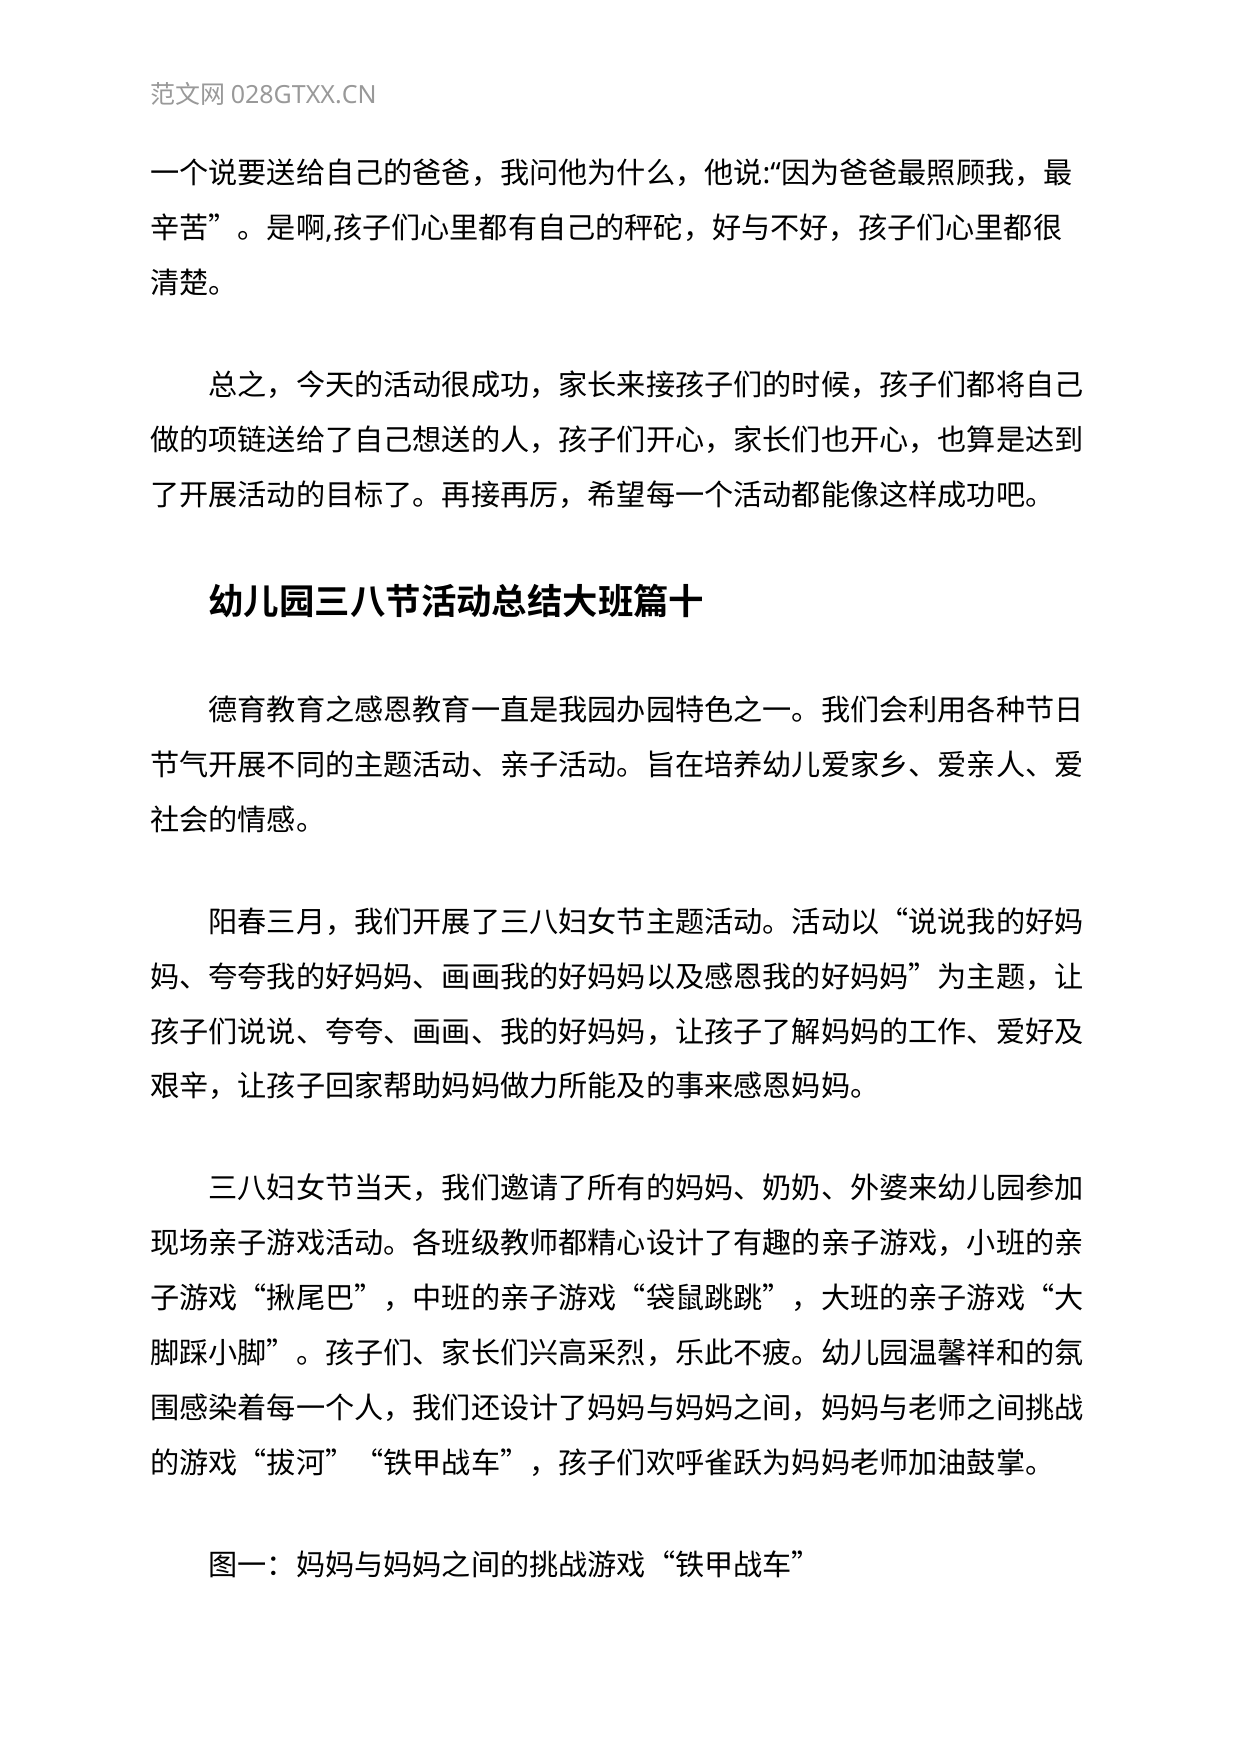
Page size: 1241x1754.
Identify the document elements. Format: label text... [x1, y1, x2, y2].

text 图一：妈妈与妈妈之间的挑战游戏“铁甲战车” [150, 1541, 1090, 1583]
text 德育教育之感恩教育一直是我园办园特色之一。我们会利用各种节日节气开展不同的主题活动、亲子活动。旨在培养幼儿爱家乡、爱亲人、爱社会的情感。 [150, 687, 1090, 839]
text 阳春三月，我们开展了三八妇女节主题活动。活动以“说说我的好妈妈、夸夸我的好妈妈、画画我的好妈妈以及感恩我的好妈妈”为主题，让孩子们说说、夸夸、画画、我的好妈妈，让孩子了解妈妈的工作、爱好及艰辛，让孩子回家帮助妈妈做力所能及的事来感恩妈妈。 [150, 898, 1090, 1105]
text 幼儿园三八节活动总结大班篇十 [150, 573, 1090, 624]
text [150, 150, 1090, 302]
text 三八妇女节当天，我们邀请了所有的妈妈、奶奶、外婆来幼儿园参加现场亲子游戏活动。各班级教师都精心设计了有趣的亲子游戏，小班的亲子游戏“揪尾巴”，中班的亲子游戏“袋鼠跳跳”，大班的亲子游戏“大脚踩小脚”。孩子们、家长们兴高采烈，乐此不疲。幼儿园温馨祥和的氛围感染着每一个人，我们还设计了妈妈与妈妈之间，妈妈与老师之间挑战的游戏“拔河”“铁甲战车”，孩子们欢呼雀跃为妈妈老师加油鼓掌。 [150, 1165, 1090, 1482]
text 总之，今天的活动很成功，家长来接孩子们的时候，孩子们都将自己做的项链送给了自己想送的人，孩子们开心，家长们也开心，也算是达到了开展活动的目标了。再接再厉，希望每一个活动都能像这样成功吧。 [150, 362, 1090, 514]
